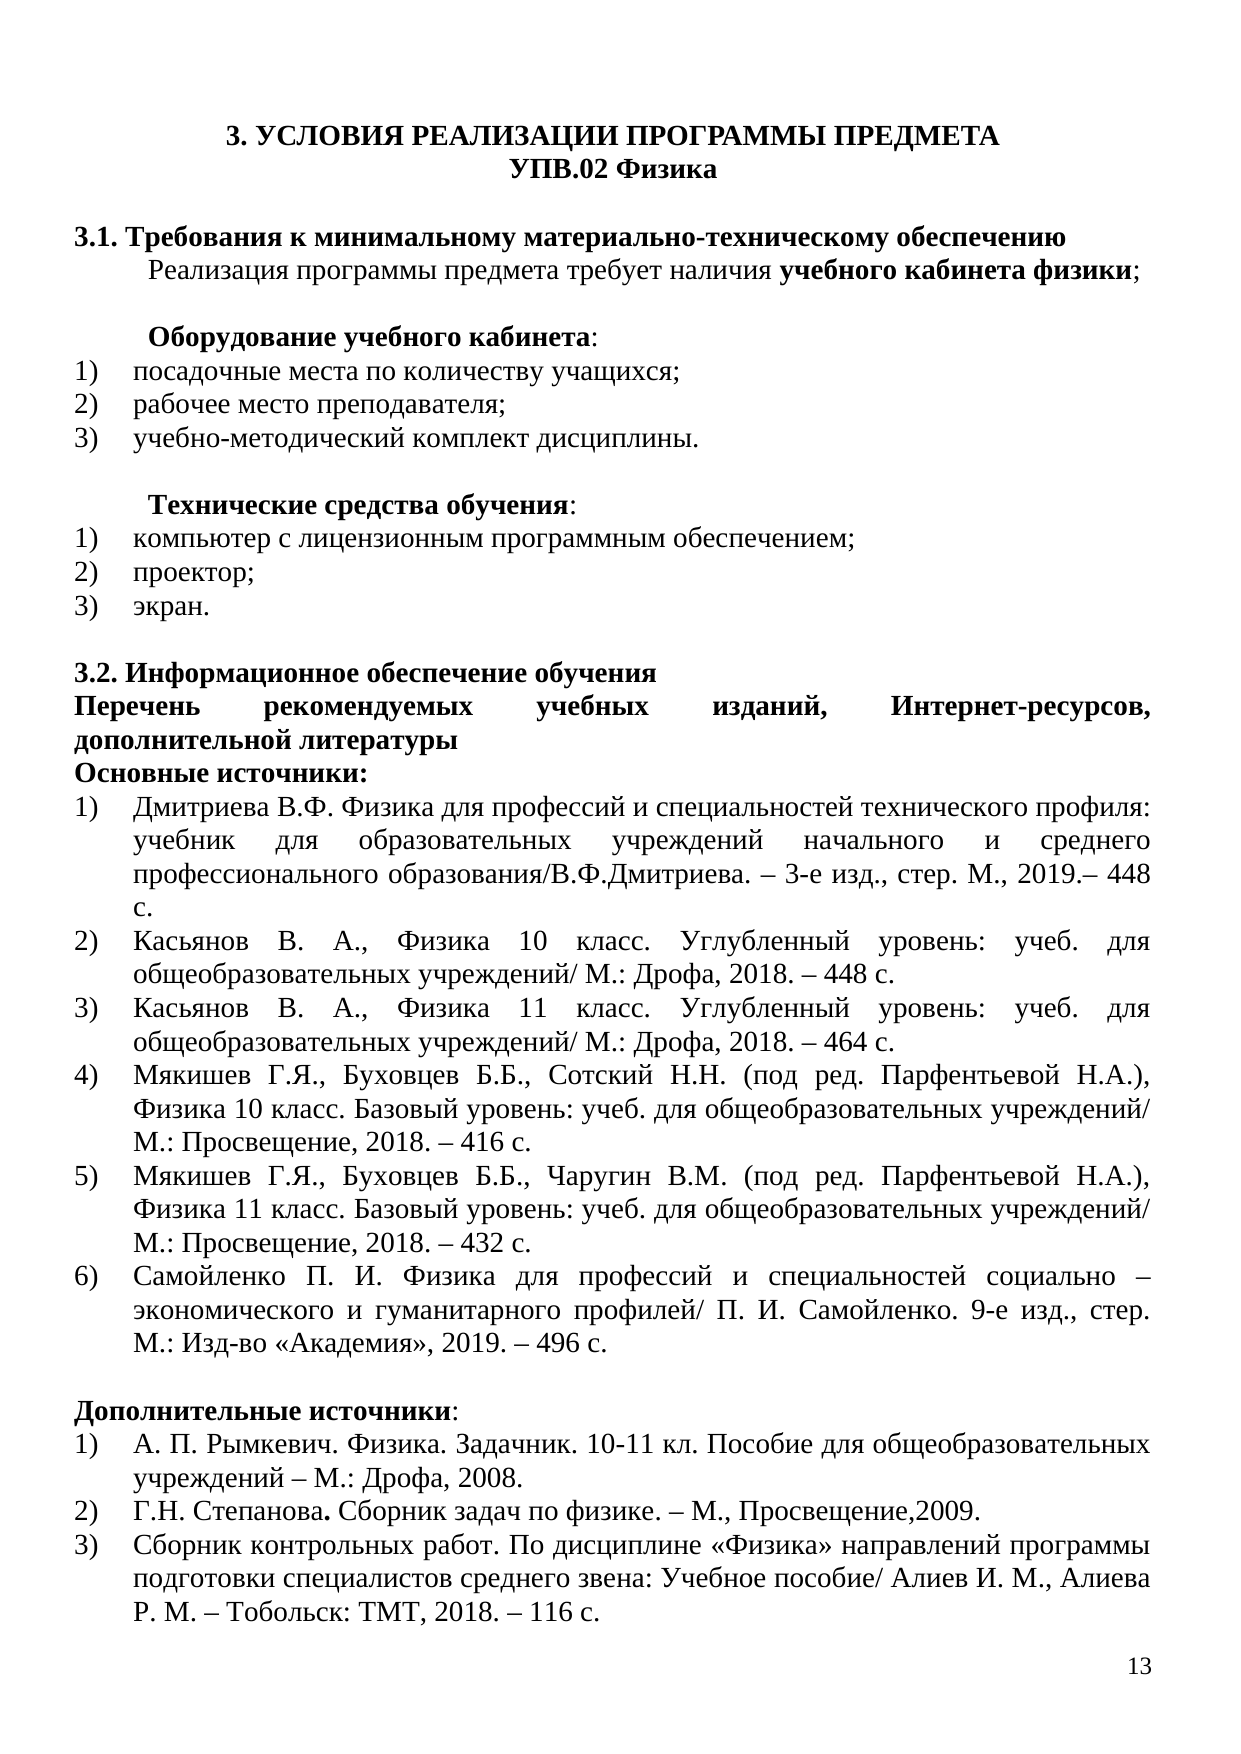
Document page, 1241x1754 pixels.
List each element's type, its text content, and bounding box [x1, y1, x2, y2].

list Дмитриева В.Ф. Физика для профессий и специальностей технического профиля: учебник для образовательных учреждений начального и среднего профессионального образования/В.Ф.Дмитриева. – 3-е изд., стер. М., 2019.– 448 с. [74, 789, 1152, 923]
subtitle 3. условия реализации программы ПРЕДМЕТА [74, 118, 1152, 152]
text Перечень рекомендуемых учебных изданий, Интернет-ресурсов, дополнительной литературы [74, 688, 1152, 755]
text Реализация программы предмета требует наличия учебного кабинета физики; [74, 252, 1152, 286]
text Основные источники: [74, 755, 1152, 789]
list А. П. Рымкевич. Физика. Задачник. 10-11 кл. Пособие для общеобразовательных учреждений – М.: Дрофа, 2008. [74, 1426, 1152, 1493]
list учебно-методический комплект дисциплины. [74, 420, 1152, 453]
text УПВ.02 Физика [74, 152, 1152, 185]
text Дополнительные источники: [74, 1393, 1152, 1426]
list Мякишев Г.Я., Буховцев Б.Б., Сотский Н.Н. (под ред. Парфентьевой Н.А.), Физика 10 класс. Базовый уровень: учеб. для общеобразовательных учреждений/ М.: Просвещение, 2018. – 416 с. [74, 1057, 1152, 1158]
list компьютер с лицензионным программным обеспечением; [74, 521, 1152, 554]
list Самойленко П. И. Физика для профессий и специальностей социально – экономического и гуманитарного профилей/ П. И. Самойленко. 9-е изд., стер. М.: Изд-во «Академия», 2019. – 496 с. [74, 1258, 1152, 1359]
list Касьянов В. А., Физика 11 класс. Углубленный уровень: учеб. для общеобразовательных учреждений/ М.: Дрофа, 2018. – 464 с. [74, 990, 1152, 1057]
list Мякишев Г.Я., Буховцев Б.Б., Чаругин В.М. (под ред. Парфентьевой Н.А.), Физика 11 класс. Базовый уровень: учеб. для общеобразовательных учреждений/ М.: Просвещение, 2018. – 432 с. [74, 1158, 1152, 1258]
list рабочее место преподавателя; [74, 386, 1152, 420]
text 3.1. Требования к минимальному материально-техническому обеспечению [74, 219, 1152, 252]
text Технические средства обучения: [74, 487, 1152, 521]
list Г.Н. Степанова. Сборник задач по физике. – М., Просвещение,2009. [74, 1493, 1152, 1527]
text Оборудование учебного кабинета: [74, 319, 1152, 353]
list экран. [74, 588, 1152, 621]
list посадочные места по количеству учащихся; [74, 353, 1152, 386]
list Касьянов В. А., Физика 10 класс. Углубленный уровень: учеб. для общеобразовательных учреждений/ М.: Дрофа, 2018. – 448 с. [74, 923, 1152, 990]
list проектор; [74, 554, 1152, 588]
list Сборник контрольных работ. По дисциплине «Физика» направлений программы подготовки специалистов среднего звена: Учебное пособие/ Алиев И. М., Алиева Р. М. – Тобольск: ТМТ, 2018. – 116 с. [74, 1527, 1152, 1627]
text 3.2. Информационное обеспечение обучения [74, 655, 1152, 688]
